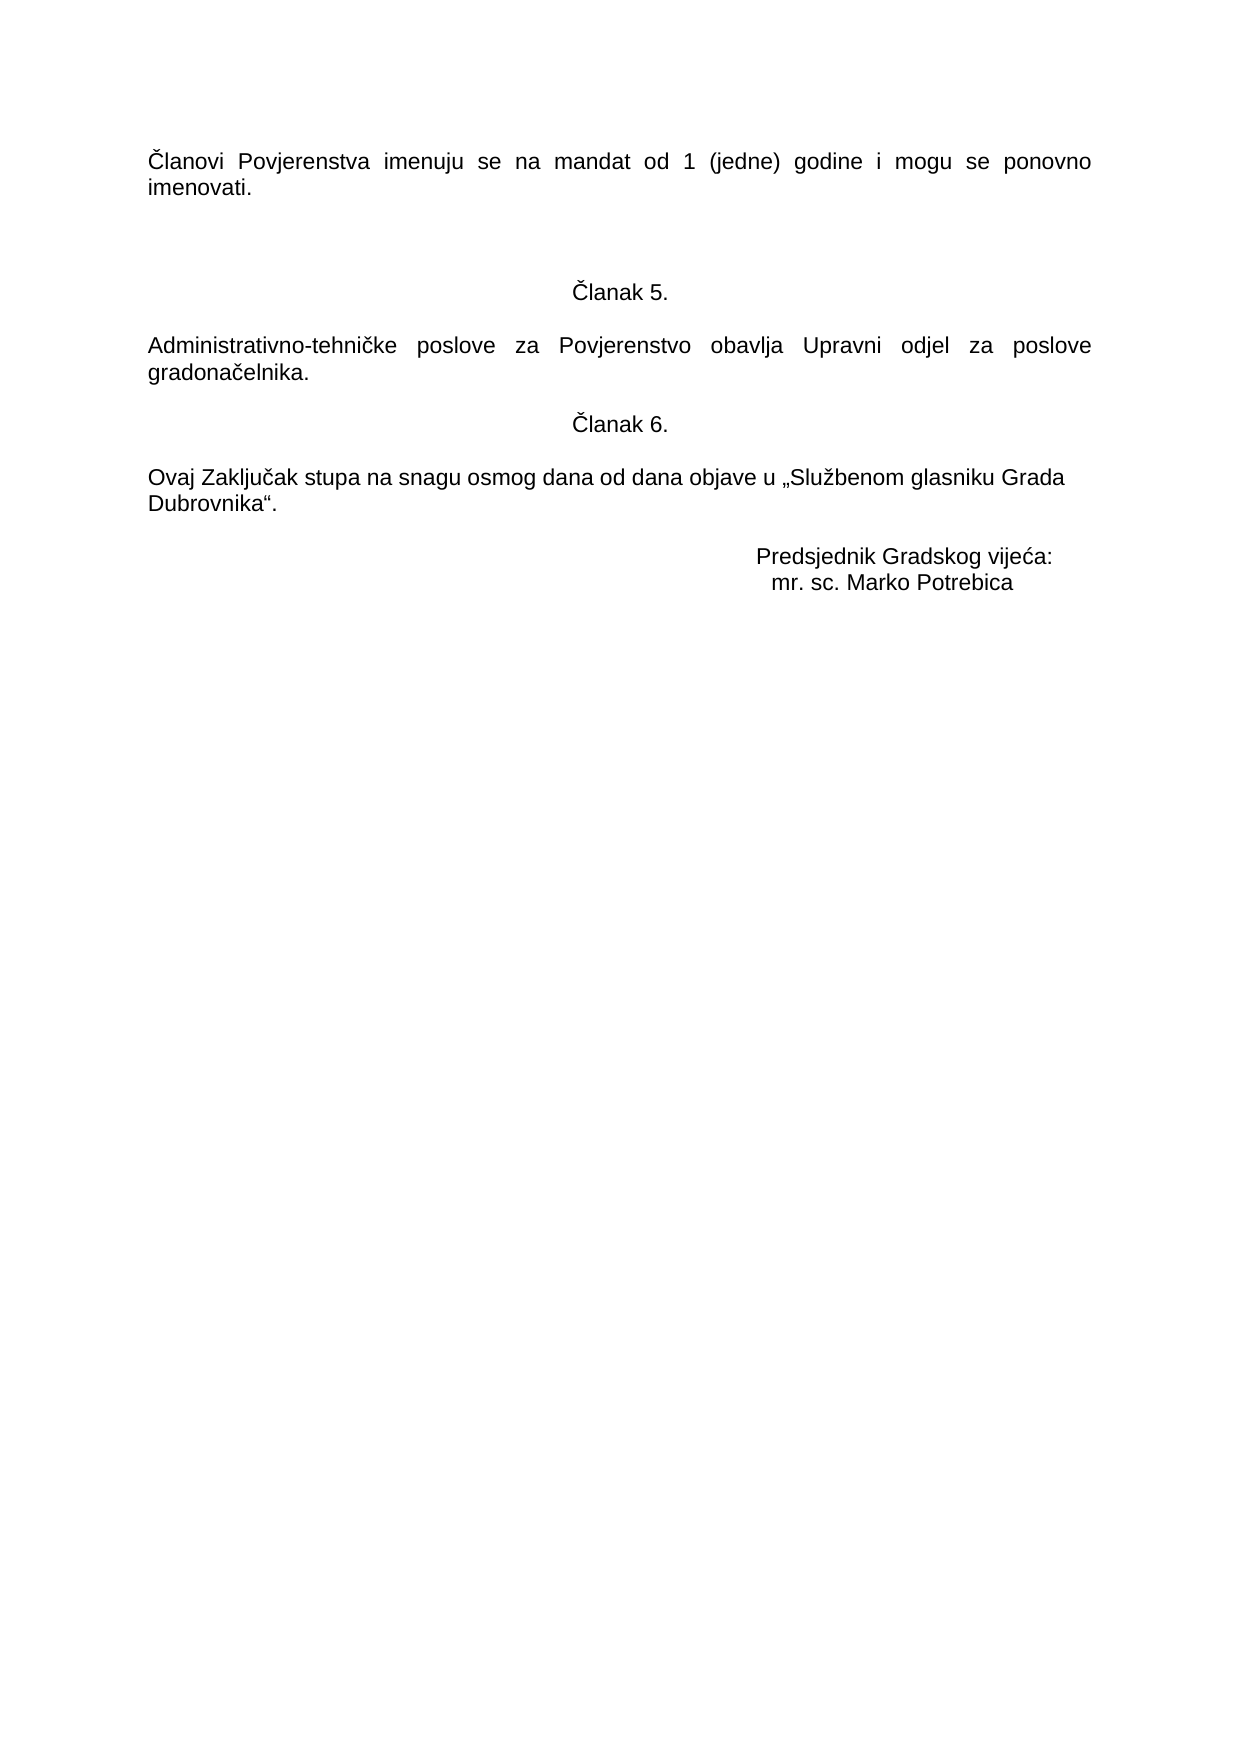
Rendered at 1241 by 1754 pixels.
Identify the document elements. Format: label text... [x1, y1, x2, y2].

text Članak 6. [148, 411, 1093, 437]
text Ovaj Zaključak stupa na snagu osmog dana od dana objave u „Službenom glasniku Grada Dubrovnika“. [148, 464, 1093, 517]
text Predsjednik Gradskog vijeća: [148, 543, 1093, 569]
text Članak 5. [148, 279, 1093, 306]
text mr. sc. Marko Potrebica [148, 569, 1093, 596]
text Članovi Povjerenstva imenuju se na mandat od 1 (jedne) godine i mogu se ponovno imenovati. [148, 148, 1093, 200]
text Administrativno-tehničke poslove za Povjerenstvo obavlja Upravni odjel za poslove gradonačelnika. [148, 332, 1093, 385]
